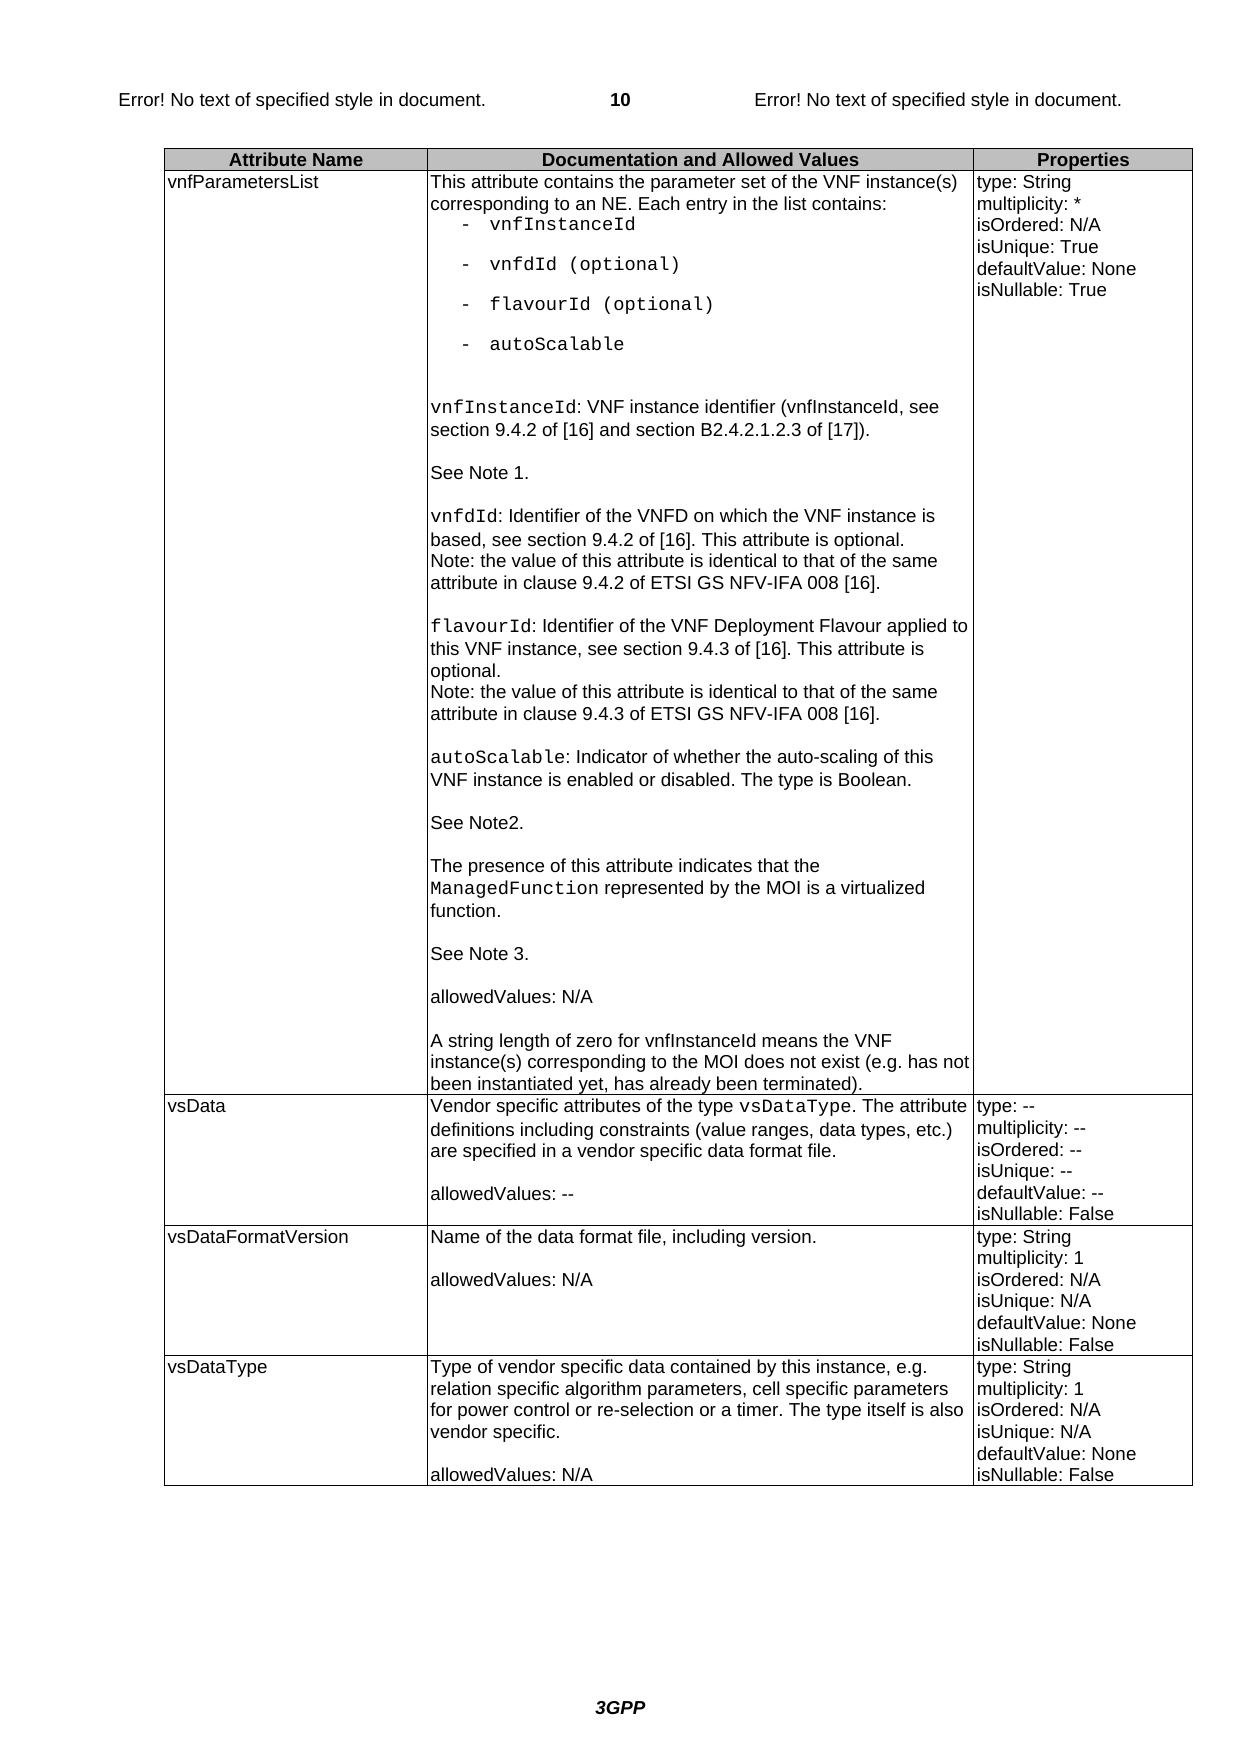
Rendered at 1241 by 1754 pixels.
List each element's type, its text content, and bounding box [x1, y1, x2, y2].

table_header Properties [974, 149, 1192, 170]
table_cell type: String multiplicity: * isOrdered: N/A isUnique: True defaultValue: None isNullable: True [974, 171, 1192, 1094]
table_cell Type of vendor specific data contained by this instance, e.g. relation specific algorithm parameters, cell specific parameters for power control or re-selection or a timer. The type itself is also vendor specific. allowedValues: N/A [428, 1356, 973, 1485]
table_cell type: String multiplicity: 1 isOrdered: N/A isUnique: N/A defaultValue: None isNullable: False [974, 1356, 1192, 1485]
table_header Documentation and Allowed Values [428, 149, 973, 170]
table_cell type: -- multiplicity: -- isOrdered: -- isUnique: -- defaultValue: -- isNullable: False [974, 1095, 1192, 1224]
table_cell Vendor specific attributes of the type vsDataType. The attribute definitions including constraints (value ranges, data types, etc.) are specified in a vendor specific data format file. allowedValues: -- [428, 1095, 973, 1224]
table_cell This attribute contains the parameter set of the VNF instance(s) corresponding to an NE. Each entry in the list contains: - vnfInstanceId - vnfdId (optional) - flavourId (optional) - autoScalable vnfInstanceId: VNF instance identifier (vnfInstanceId, see section 9.4.2 of [16] and section B2.4.2.1.2.3 of [17]). See Note 1. vnfdId: Identifier of the VNFD on which the VNF instance is based, see section 9.4.2 of [16]. This attribute is optional. Note: the value of this attribute is identical to that of the same attribute in clause 9.4.2 of ETSI GS NFV-IFA 008 [16]. flavourId: Identifier of the VNF Deployment Flavour applied to this VNF instance, see section 9.4.3 of [16]. This attribute is optional. Note: the value of this attribute is identical to that of the same attribute in clause 9.4.3 of ETSI GS NFV-IFA 008 [16]. autoScalable: Indicator of whether the auto-scaling of this VNF instance is enabled or disabled. The type is Boolean. See Note2. The presence of this attribute indicates that the ManagedFunction represented by the MOI is a virtualized function. See Note 3. allowedValues: N/A A string length of zero for vnfInstanceId means the VNF instance(s) corresponding to the MOI does not exist (e.g. has not been instantiated yet, has already been terminated). [428, 171, 973, 1094]
table_cell vnfParametersList [165, 171, 427, 1094]
table_cell Name of the data format file, including version. allowedValues: N/A [428, 1226, 973, 1355]
table_cell vsDataFormatVersion [165, 1226, 427, 1355]
table_cell type: String multiplicity: 1 isOrdered: N/A isUnique: N/A defaultValue: None isNullable: False [974, 1226, 1192, 1355]
table_header Attribute Name [165, 149, 427, 170]
table_cell vsData [165, 1095, 427, 1224]
table_cell vsDataType [165, 1356, 427, 1485]
